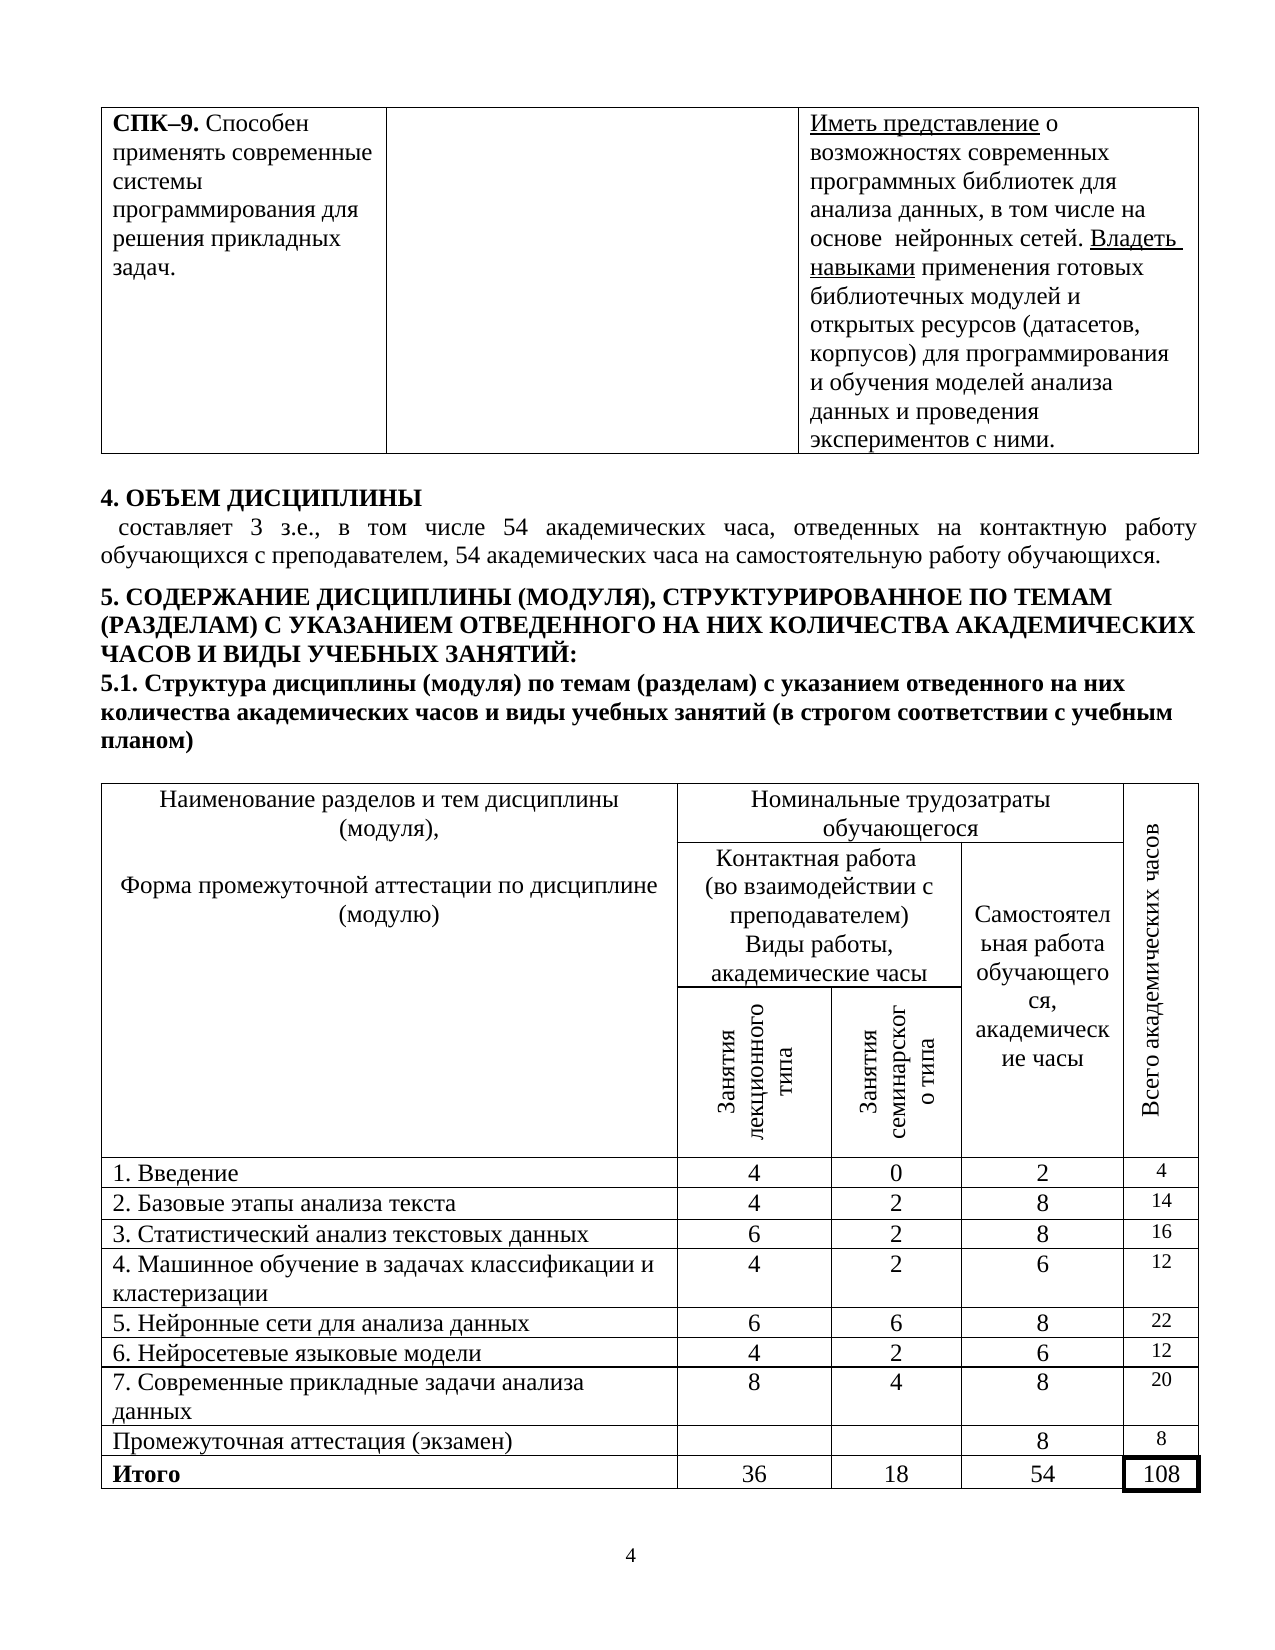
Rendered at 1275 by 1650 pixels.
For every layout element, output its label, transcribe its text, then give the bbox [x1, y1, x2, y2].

table_cell 8 [962, 1220, 1123, 1248]
table_cell Итого [102, 1456, 677, 1488]
table_cell 0 [832, 1158, 961, 1187]
text 5.1. Структура дисциплины (модуля) по темам (разделам) с указанием отведенного на них количества академических часов и виды учебных занятий (в строгом соответствии с учебным планом) [100, 668, 1198, 754]
table_cell 54 [962, 1456, 1122, 1488]
table_cell 2 [832, 1338, 961, 1366]
table_cell 4 [832, 1368, 961, 1425]
table_cell 8 [962, 1308, 1123, 1337]
table_cell 8 [962, 1426, 1123, 1455]
table_cell 108 [1126, 1460, 1196, 1488]
table_cell 6 [832, 1308, 961, 1337]
table_cell 36 [678, 1456, 831, 1488]
table_cell 12 [1124, 1249, 1198, 1307]
table_header Всего академических часов [1124, 784, 1198, 1157]
table_cell 4 [678, 1338, 831, 1366]
table_header Наименование разделов и тем дисциплины (модуля), Форма промежуточной аттестации по дисциплине (модулю) [102, 784, 677, 1157]
table_cell 8 [962, 1368, 1123, 1425]
table_cell [832, 1426, 961, 1455]
table_cell 6 [678, 1308, 831, 1337]
table_cell 4 [678, 1188, 831, 1218]
table_cell 8 [962, 1188, 1123, 1218]
table_cell 4 [1124, 1158, 1198, 1187]
table_cell 6. Нейросетевые языковые модели [102, 1338, 677, 1366]
table_cell 2 [832, 1249, 961, 1307]
table_cell [387, 108, 798, 453]
table_cell 1. Введение [102, 1158, 677, 1187]
table_cell [678, 1426, 831, 1455]
table_cell 4 [678, 1249, 831, 1307]
table_cell 18 [832, 1456, 961, 1488]
table_cell Иметь представление о возможностях современных программных библиотек для анализа данных, в том числе на основе нейронных сетей. Владеть навыками применения готовых библиотечных модулей и открытых ресурсов (датасетов, корпусов) для программирования и обучения моделей анализа данных и проведения экспериментов с ними. [799, 108, 1198, 453]
table_cell Занятия лекционного типа [678, 988, 831, 1157]
table_cell 20 [1124, 1368, 1198, 1425]
text 4. ОБЪЕМ ДИСЦИПЛИНЫ [100, 483, 1198, 512]
table_cell 4 [678, 1158, 831, 1187]
table_cell 22 [1124, 1308, 1198, 1337]
table_cell Самостоятельная работа обучающегося, академические часы [962, 843, 1123, 1157]
table_cell 8 [678, 1368, 831, 1425]
table_cell 6 [962, 1249, 1123, 1307]
table_cell 2. Базовые этапы анализа текста [102, 1188, 677, 1218]
table_cell 5. Нейронные сети для анализа данных [102, 1308, 677, 1337]
table_cell Занятия семинарского типа [832, 988, 961, 1157]
table_cell Контактная работа (во взаимодействии с преподавателем) Виды работы, академические часы [678, 843, 961, 986]
table_cell 16 [1124, 1220, 1198, 1248]
table_cell Промежуточная аттестация (экзамен) [102, 1426, 677, 1455]
table_cell 8 [1124, 1426, 1198, 1455]
text составляет 3 з.е., в том числе 54 академических часа, отведенных на контактную работу обучающихся с преподавателем, 54 академических часа на самостоятельную работу обучающихся. [100, 512, 1198, 569]
table_cell 2 [962, 1158, 1123, 1187]
table_cell 4. Машинное обучение в задачах классификации и кластеризации [102, 1249, 677, 1307]
text 5. СОДЕРЖАНИЕ ДИСЦИПЛИНЫ (МОДУЛЯ), СТРУКТУРИРОВАННОЕ ПО ТЕМАМ (РАЗДЕЛАМ) С УКАЗАНИЕМ ОТВЕДЕННОГО НА НИХ КОЛИЧЕСТВА АКАДЕМИЧЕСКИХ ЧАСОВ И ВИДЫ УЧЕБНЫХ ЗАНЯТИЙ: [100, 582, 1198, 668]
table_cell 2 [832, 1220, 961, 1248]
table_cell 6 [962, 1338, 1123, 1366]
table_cell 3. Статистический анализ текстовых данных [102, 1220, 677, 1248]
table_cell 2 [832, 1188, 961, 1218]
table_cell 7. Современные прикладные задачи анализа данных [102, 1368, 677, 1425]
table_cell 14 [1124, 1188, 1198, 1218]
table_header Номинальные трудозатраты обучающегося [678, 784, 1123, 842]
table_cell 12 [1124, 1338, 1198, 1366]
table_cell СПК–9. Способен применять современные системы программирования для решения прикладных задач. [102, 108, 386, 453]
table_cell 6 [678, 1220, 831, 1248]
